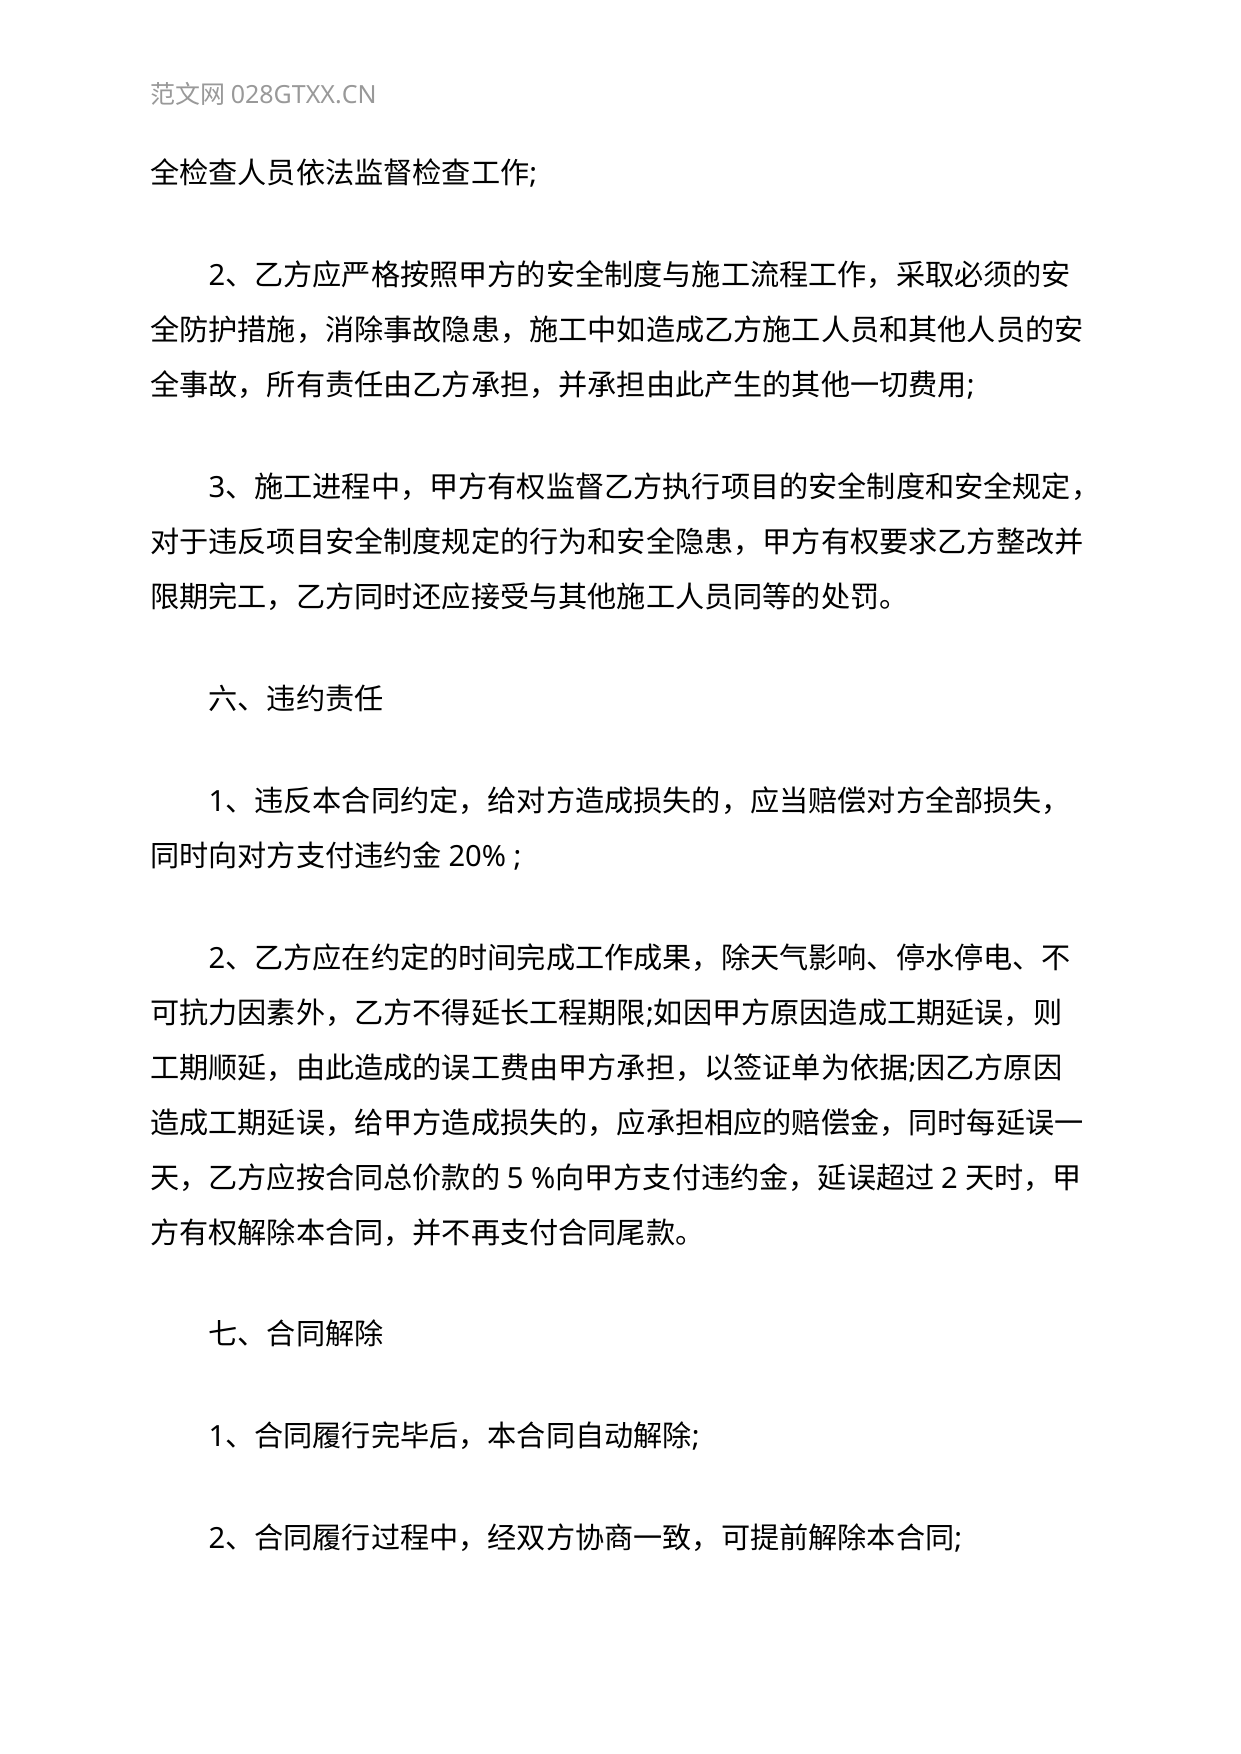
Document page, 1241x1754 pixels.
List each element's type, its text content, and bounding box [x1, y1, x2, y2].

text 2、乙方应严格按照甲方的安全制度与施工流程工作，采取必须的安全防护措施，消除事故隐患，施工中如造成乙方施工人员和其他人员的安全事故，所有责任由乙方承担，并承担由此产生的其他一切费用; [150, 252, 1090, 404]
text 1、合同履行完毕后，本合同自动解除; [150, 1413, 1090, 1455]
text 3、施工进程中，甲方有权监督乙方执行项目的安全制度和安全规定，对于违反项目安全制度规定的行为和安全隐患，甲方有权要求乙方整改并限期完工，乙方同时还应接受与其他施工人员同等的处罚。 [150, 464, 1090, 616]
text 1、违反本合同约定，给对方造成损失的，应当赔偿对方全部损失，同时向对方支付违约金 20% ; [150, 777, 1090, 875]
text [150, 150, 1090, 192]
text 2、合同履行过程中，经双方协商一致，可提前解除本合同; [150, 1515, 1090, 1557]
text 六、违约责任 [150, 676, 1090, 718]
text 2、乙方应在约定的时间完成工作成果，除天气影响、停水停电、不可抗力因素外，乙方不得延长工程期限;如因甲方原因造成工期延误，则工期顺延，由此造成的误工费由甲方承担，以签证单为依据;因乙方原因造成工期延误，给甲方造成损失的，应承担相应的赔偿金，同时每延误一天，乙方应按合同总价款的 5 %向甲方支付违约金，延误超过 2 天时，甲方有权解除本合同，并不再支付合同尾款。 [150, 934, 1090, 1251]
text 七、合同解除 [150, 1311, 1090, 1353]
